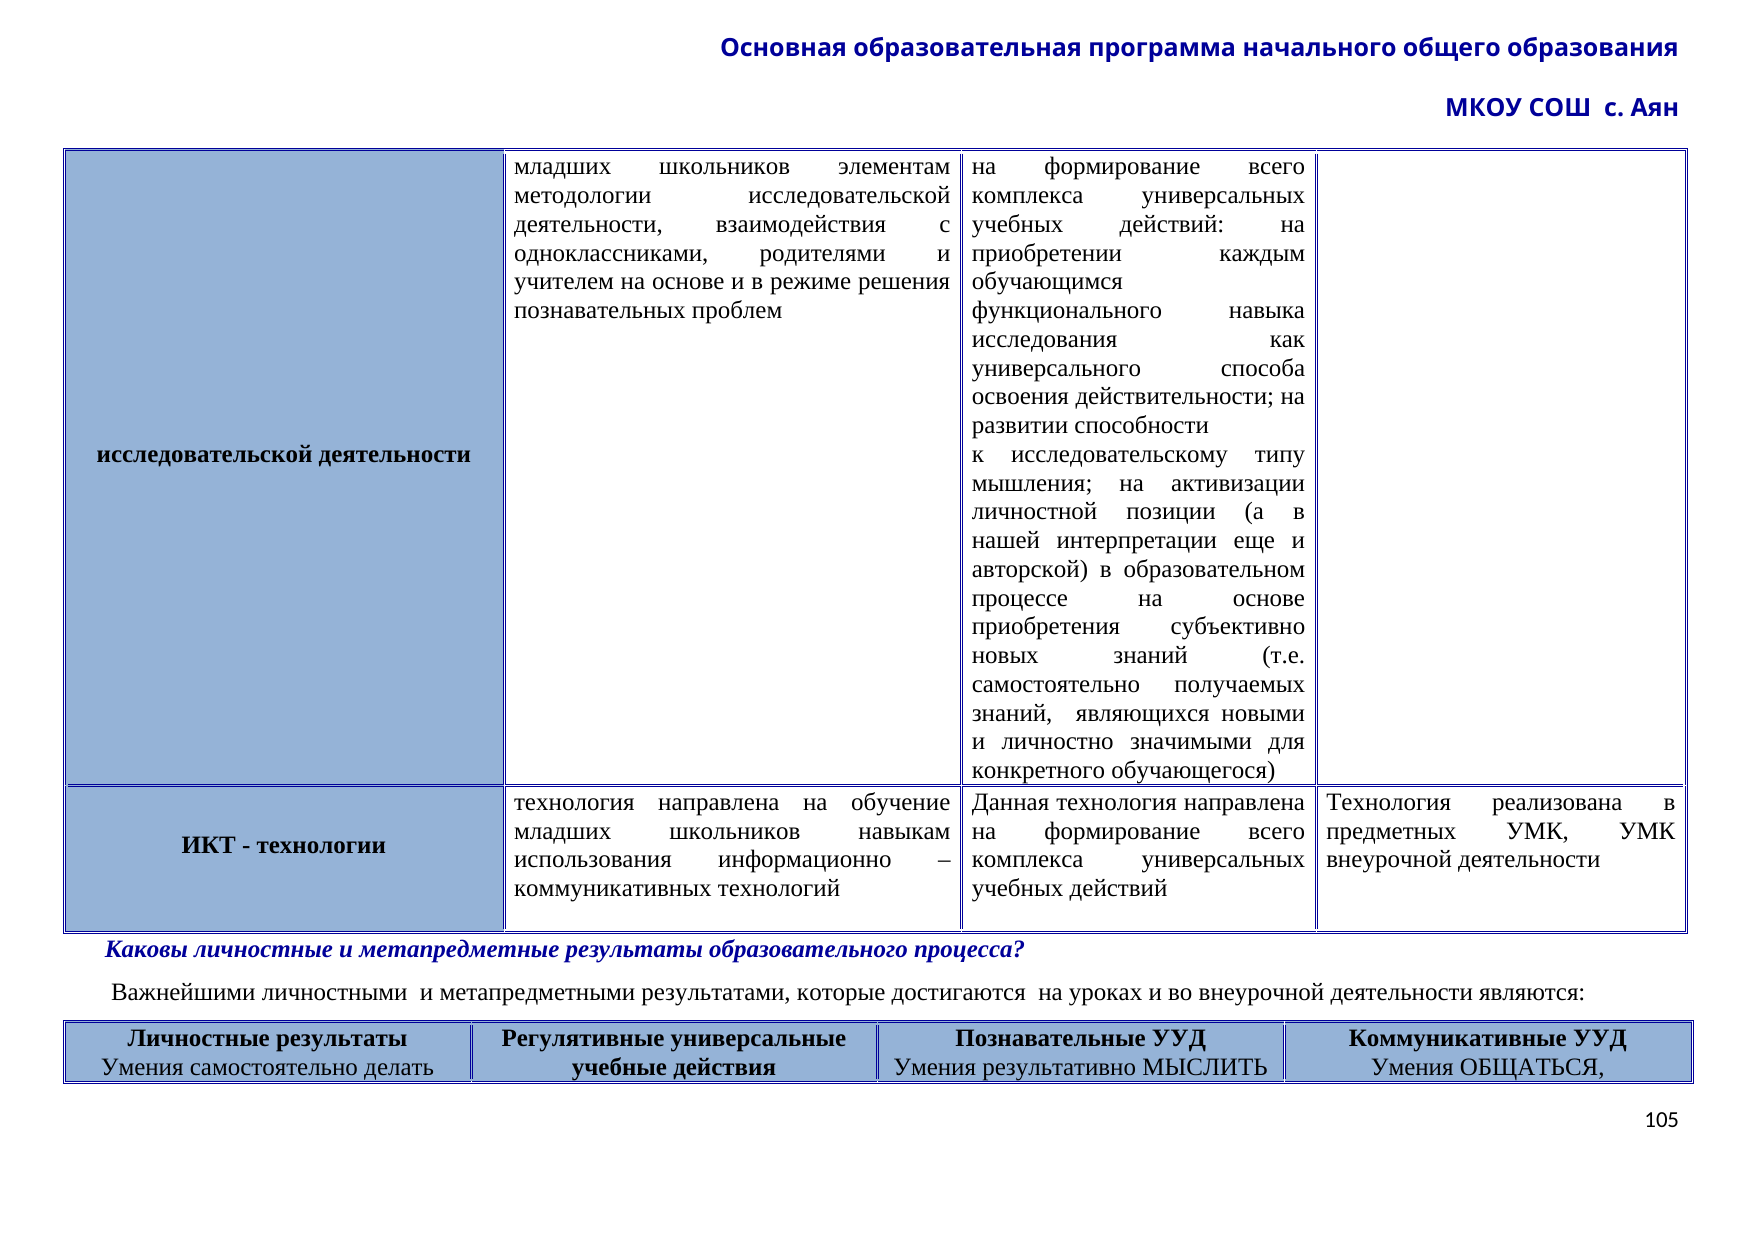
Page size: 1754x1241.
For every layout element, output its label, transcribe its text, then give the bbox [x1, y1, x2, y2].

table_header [66, 1023, 471, 1081]
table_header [878, 1023, 1284, 1081]
table_cell ИКТ - технологии [65, 784, 504, 931]
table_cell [504, 149, 962, 784]
text Каковы личностные и метапредметные результаты образовательного процесса? [75, 934, 1679, 963]
table_cell Данная технология направлена на формирование всего комплекса универсальных учебных действий [962, 787, 1316, 931]
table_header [471, 1021, 878, 1081]
table_cell Технология реализована в предметных УМК, УМК внеурочной деятельности [1316, 784, 1687, 931]
table_cell Портфолио работ [1316, 151, 1685, 784]
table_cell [66, 151, 504, 784]
table_cell технология направлена на обучение младших школьников навыкам использования информационно – коммуникативных технологий [504, 784, 962, 931]
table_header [1285, 1023, 1691, 1081]
text Важнейшими личностными и метапредметными результатами, которые достигаются на уроках и во внеурочной деятельности являются: [75, 977, 1679, 1006]
